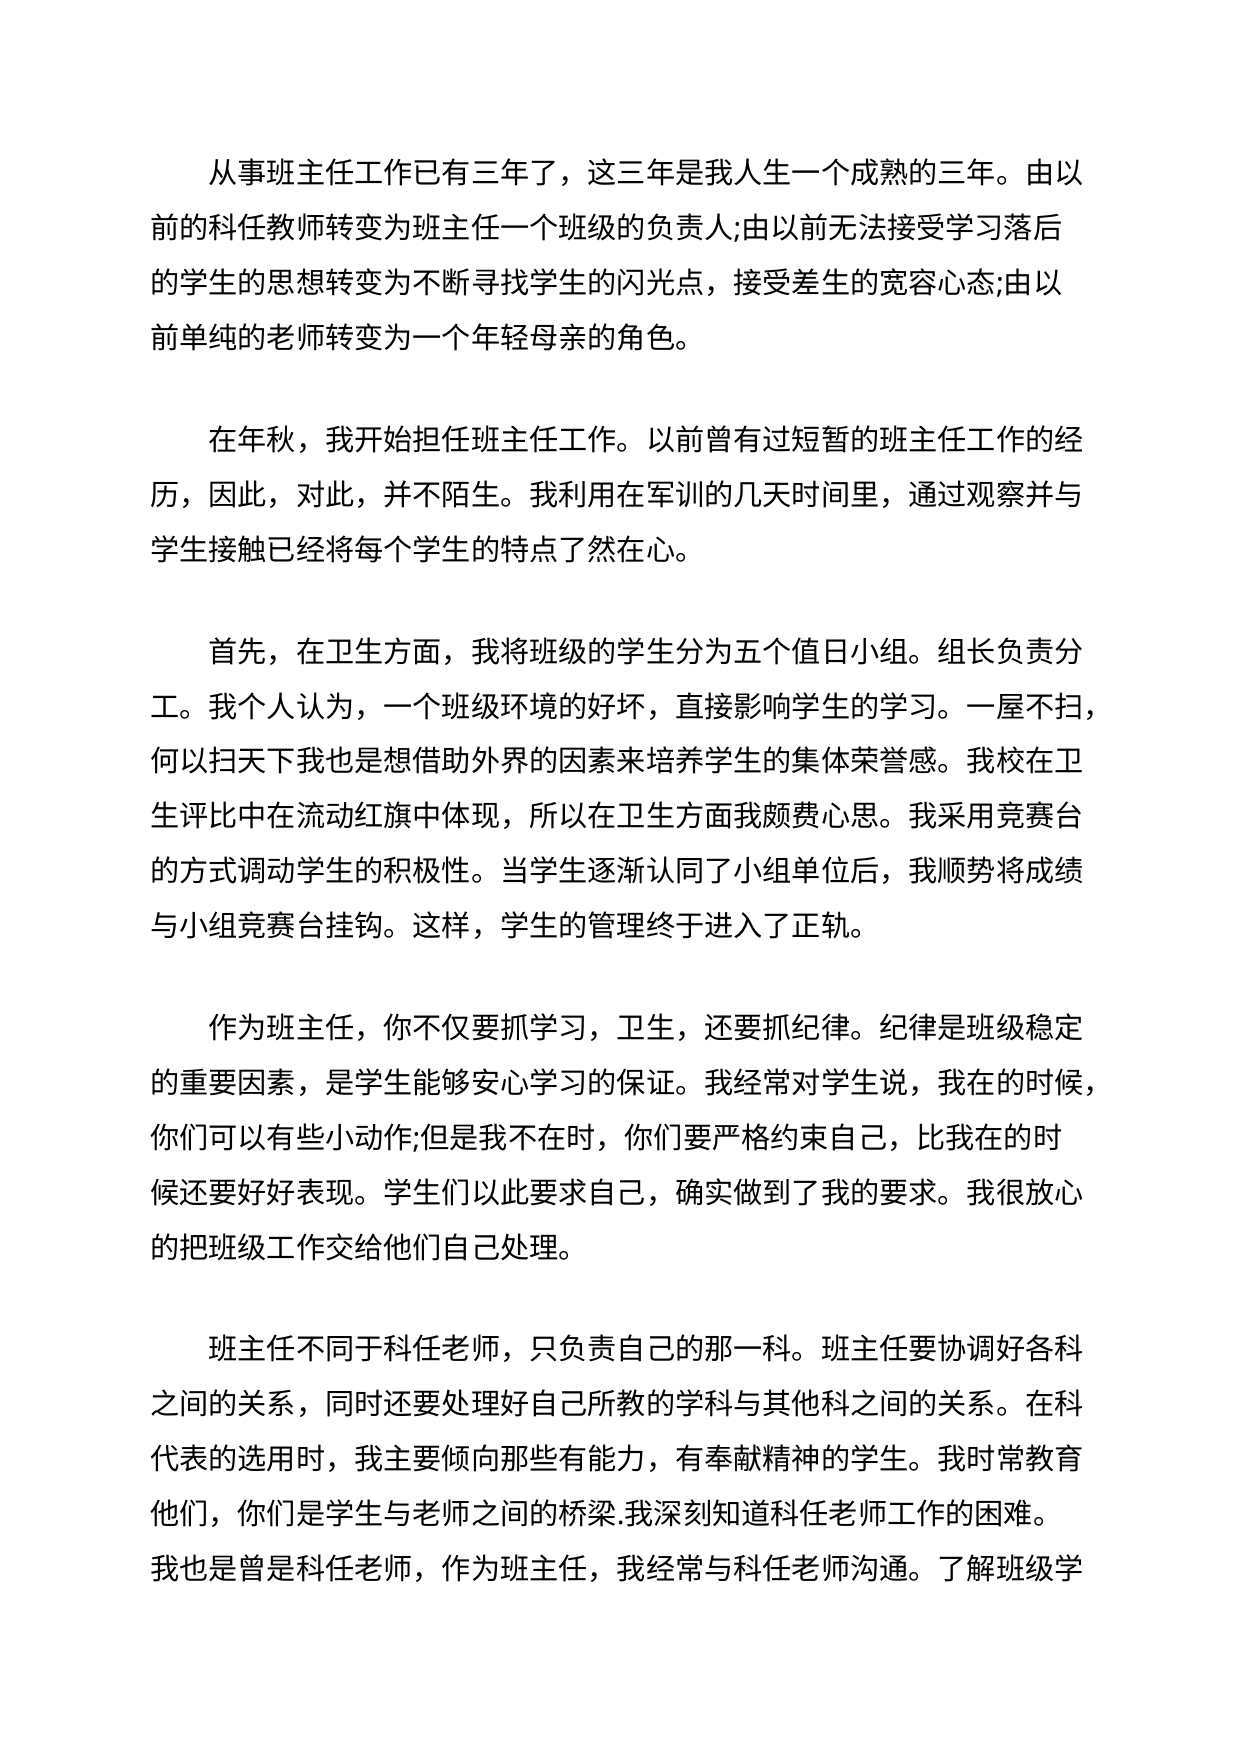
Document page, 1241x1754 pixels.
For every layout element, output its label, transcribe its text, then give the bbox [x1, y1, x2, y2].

text 在年秋，我开始担任班主任工作。以前曾有过短暂的班主任工作的经历，因此，对此，并不陌生。我利用在军训的几天时间里，通过观察并与学生接触已经将每个学生的特点了然在心。 [150, 417, 1090, 569]
text 作为班主任，你不仅要抓学习，卫生，还要抓纪律。纪律是班级稳定的重要因素，是学生能够安心学习的保证。我经常对学生说，我在的时候，你们可以有些小动作;但是我不在时，你们要严格约束自己，比我在的时候还要好好表现。学生们以此要求自己，确实做到了我的要求。我很放心的把班级工作交给他们自己处理。 [150, 1004, 1090, 1266]
text 首先，在卫生方面，我将班级的学生分为五个值日小组。组长负责分工。我个人认为，一个班级环境的好坏，直接影响学生的学习。一屋不扫，何以扫天下我也是想借助外界的因素来培养学生的集体荣誉感。我校在卫生评比中在流动红旗中体现，所以在卫生方面我颇费心思。我采用竞赛台的方式调动学生的积极性。当学生逐渐认同了小组单位后，我顺势将成绩与小组竞赛台挂钩。这样，学生的管理终于进入了正轨。 [150, 628, 1090, 945]
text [150, 1326, 1090, 1588]
text 从事班主任工作已有三年了，这三年是我人生一个成熟的三年。由以前的科任教师转变为班主任一个班级的负责人;由以前无法接受学习落后的学生的思想转变为不断寻找学生的闪光点，接受差生的宽容心态;由以前单纯的老师转变为一个年轻母亲的角色。 [150, 150, 1090, 357]
